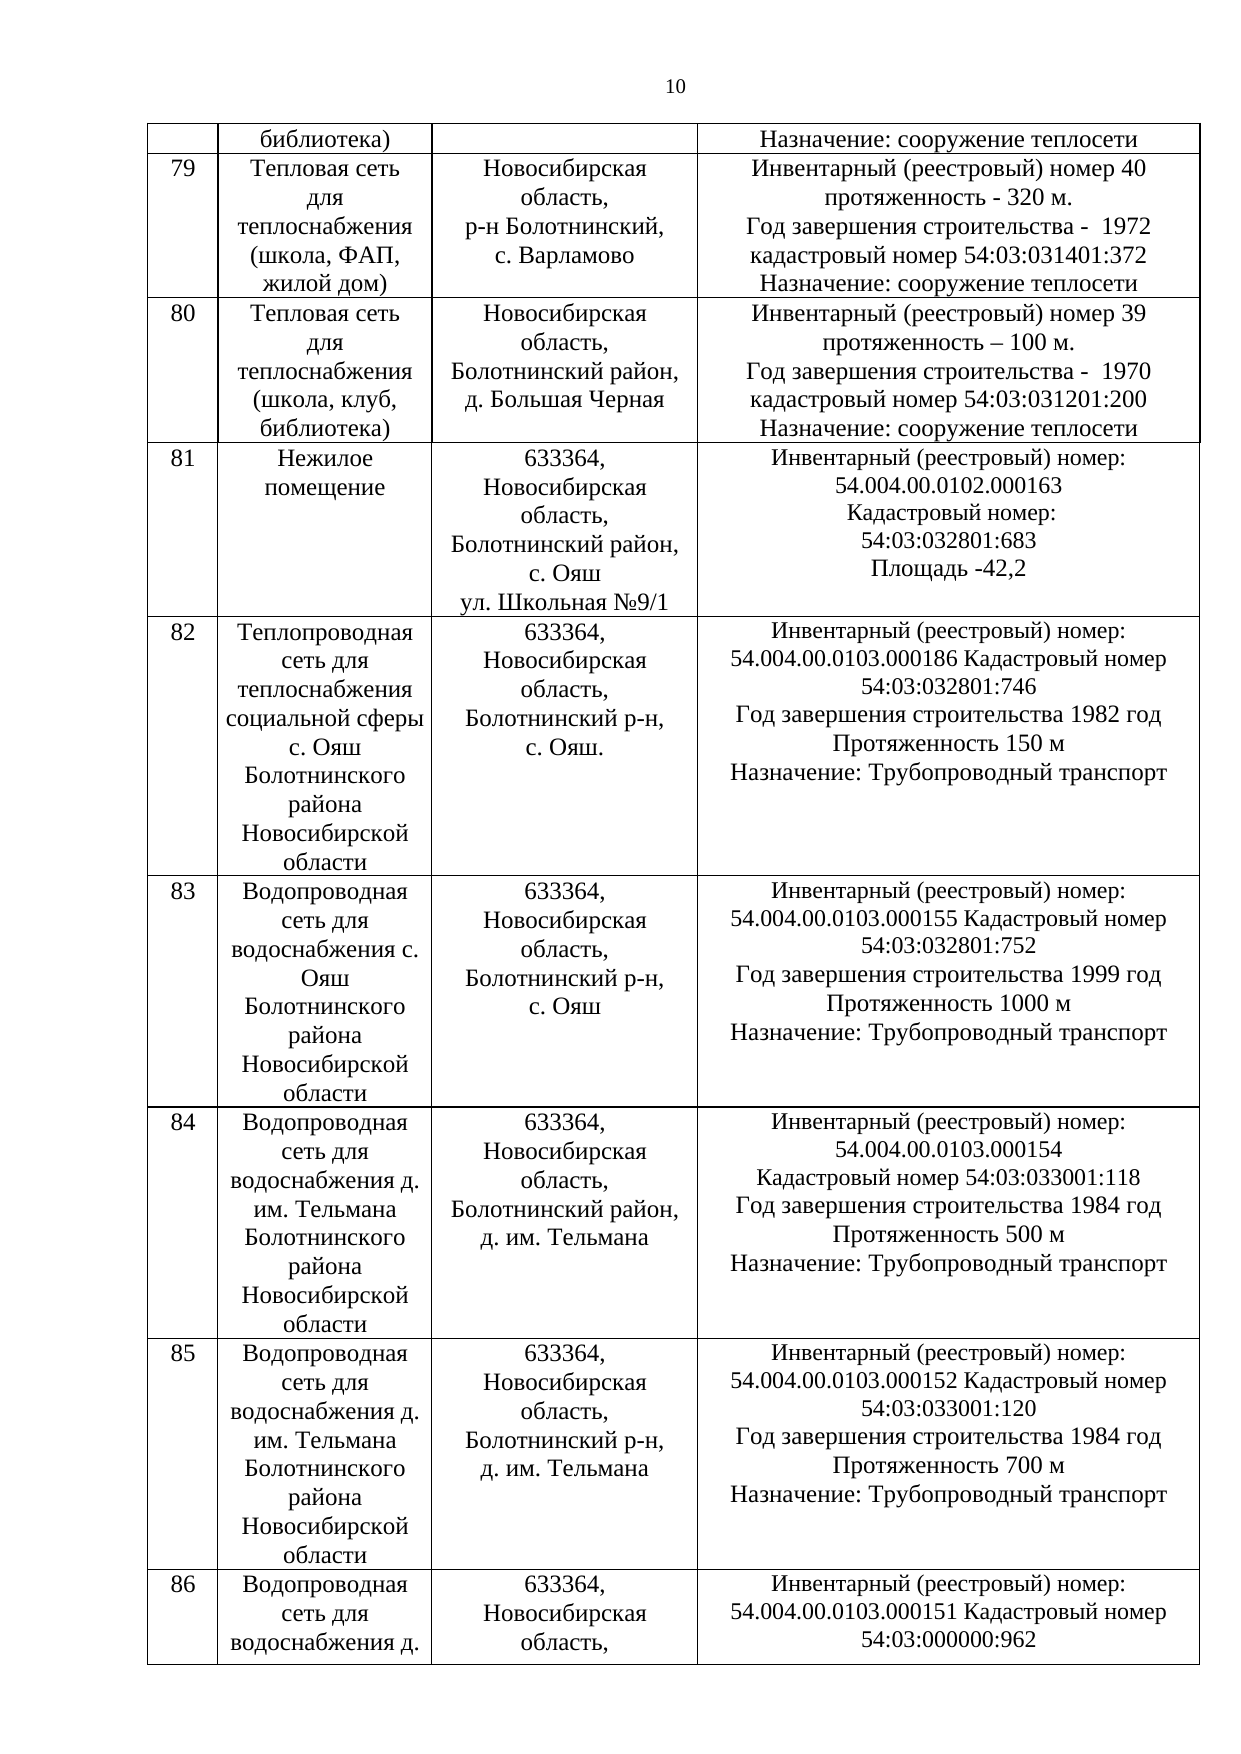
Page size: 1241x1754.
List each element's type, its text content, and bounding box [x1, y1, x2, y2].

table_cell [698, 1570, 1199, 1664]
table_cell Инвентарный (реестровый) номер: 54.004.00.0103.000186 Кадастровый номер 54:03:032801:746 Год завершения строительства 1982 год Протяженность 150 м Назначение: Трубопроводный транспорт [698, 617, 1199, 875]
table_cell Инвентарный (реестровый) номер 39 протяженность – 100 м. Год завершения строительства - 1970 кадастровый номер 54:03:031201:200 Назначение: сооружение теплосети [698, 298, 1199, 442]
table_cell Инвентарный (реестровый) номер: 54.004.00.0103.000152 Кадастровый номер 54:03:033001:120 Год завершения строительства 1984 год Протяженность 700 м Назначение: Трубопроводный транспорт [698, 1339, 1199, 1568]
table_cell 633364, Новосибирская область, Болотнинский р-н, с. Ояш [432, 876, 697, 1106]
table_cell 633364, Новосибирская область, Болотнинский р-н, с. Ояш. [432, 617, 697, 875]
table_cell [698, 124, 1199, 152]
table_cell Водопроводная сеть для водоснабжения д. им. Тельмана Болотнинского района Новосибирской области [218, 1339, 431, 1568]
table_cell Инвентарный (реестровый) номер 40 протяженность - 320 м. Год завершения строительства - 1972 кадастровый номер 54:03:031401:372 Назначение: сооружение теплосети [698, 154, 1199, 297]
table_cell 80 [148, 298, 217, 442]
table_cell Водопроводная сеть для водоснабжения д. им. Тельмана Болотнинского района Новосибирской области [218, 1108, 431, 1337]
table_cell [432, 1570, 697, 1664]
table_cell Нежилое помещение [218, 443, 431, 616]
table_cell 82 [148, 617, 217, 875]
table_cell 84 [148, 1108, 217, 1337]
table_cell 86 [148, 1570, 217, 1664]
table_cell Инвентарный (реестровый) номер: 54.004.00.0102.000163 Кадастровый номер: 54:03:032801:683 Площадь -42,2 [698, 443, 1199, 616]
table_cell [433, 124, 697, 152]
table_cell 633364, Новосибирская область, Болотнинский р-н, д. им. Тельмана [432, 1339, 697, 1568]
table_cell Водопроводная сеть для водоснабжения с. Ояш Болотнинского района Новосибирской области [218, 876, 431, 1106]
table_cell 85 [148, 1339, 217, 1568]
table_cell Инвентарный (реестровый) номер: 54.004.00.0103.000154 Кадастровый номер 54:03:033001:118 Год завершения строительства 1984 год Протяженность 500 м Назначение: Трубопроводный транспорт [698, 1108, 1199, 1337]
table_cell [218, 1570, 431, 1664]
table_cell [219, 124, 431, 152]
table_cell Тепловая сеть для теплоснабжения (школа, клуб, библиотека) [219, 298, 431, 442]
table_cell Новосибирская область, Болотнинский район, д. Большая Черная [433, 298, 697, 442]
table_cell Теплопроводная сеть для теплоснабжения социальной сферы с. Ояш Болотнинского района Новосибирской области [218, 617, 431, 875]
table_cell 81 [148, 443, 217, 616]
table_cell 79 [148, 154, 217, 297]
table_cell 633364, Новосибирская область, Болотнинский район, с. Ояш ул. Школьная №9/1 [432, 443, 697, 616]
table_cell Тепловая сеть для теплоснабжения (школа, ФАП, жилой дом) [219, 154, 431, 297]
table_cell 83 [148, 876, 217, 1106]
table_cell Новосибирская область, р-н Болотнинский, с. Варламово [433, 154, 697, 297]
table_cell Инвентарный (реестровый) номер: 54.004.00.0103.000155 Кадастровый номер 54:03:032801:752 Год завершения строительства 1999 год Протяженность 1000 м Назначение: Трубопроводный транспорт [698, 876, 1199, 1106]
table_cell 633364, Новосибирская область, Болотнинский район, д. им. Тельмана [432, 1108, 697, 1337]
table_cell 78 [148, 124, 217, 152]
